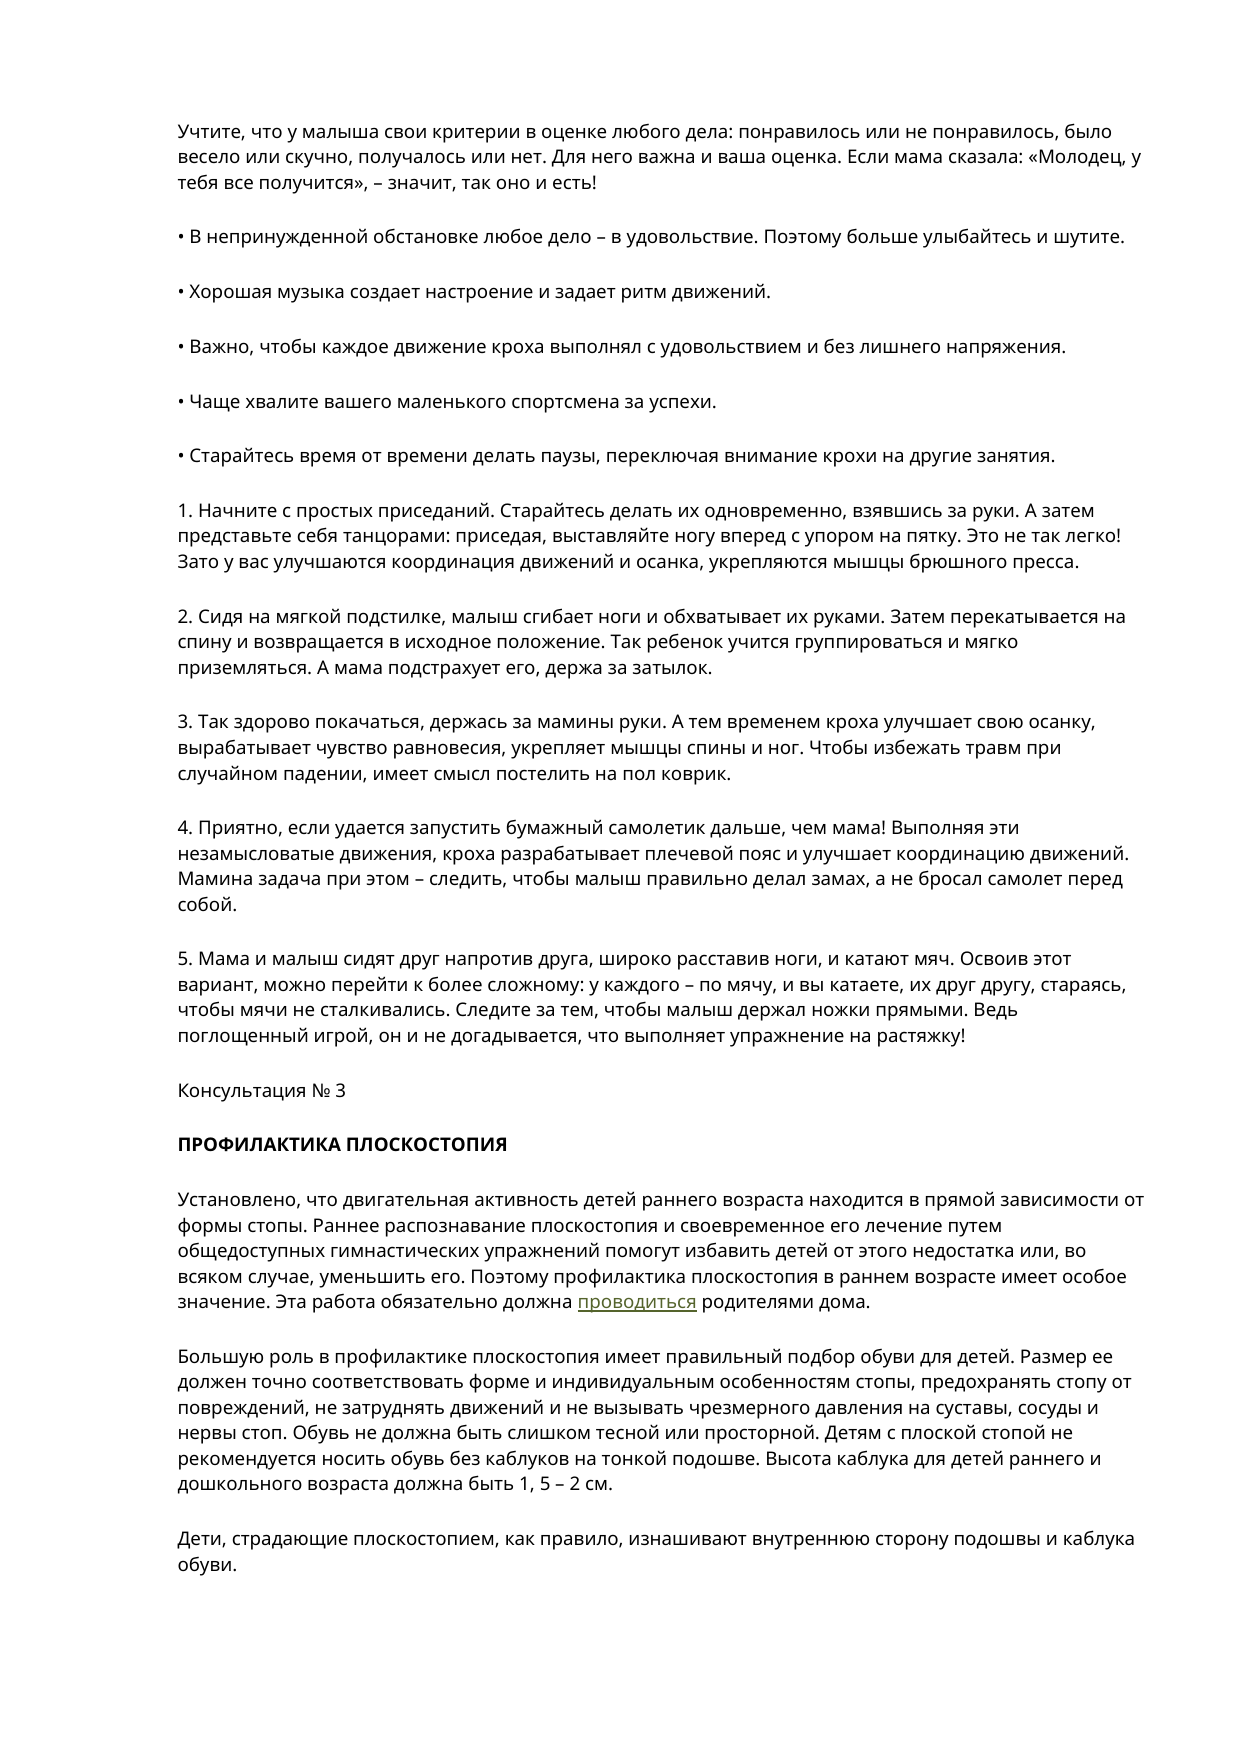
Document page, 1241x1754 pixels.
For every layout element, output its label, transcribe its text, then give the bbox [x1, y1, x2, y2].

text Консультация № 3 [177, 1077, 1152, 1102]
text • В непринужденной обстановке любое дело – в удовольствие. Поэтому больше улыбайтесь и шутите. [177, 224, 1152, 249]
text • Старайтесь время от времени делать паузы, переключая внимание крохи на другие занятия. [177, 443, 1152, 468]
text Большую роль в профилактике плоскостопия имеет правильный подбор обуви для детей. Размер ее должен точно соответствовать форме и индивидуальным особенностям стопы, предохранять стопу от повреждений, не затруднять движений и не вызывать чрезмерного давления на суставы, сосуды и нервы стоп. Обувь не должна быть слишком тесной или просторной. Детям с плоской стопой не рекомендуется носить обувь без каблуков на тонкой подошве. Высота каблука для детей раннего и дошкольного возраста должна быть 1, 5 – 2 см. [177, 1343, 1152, 1496]
text ПРОФИЛАКТИКА ПЛОСКОСТОПИЯ [177, 1132, 1152, 1157]
text 4. Приятно, если удается запустить бумажный самолетик дальше, чем мама! Выполняя эти незамысловатые движения, кроха разрабатывает плечевой пояс и улучшает координацию движений. Мамина задача при этом – следить, чтобы малыш правильно делал замах, а не бросал самолет перед собой. [177, 814, 1152, 917]
text • Важно, чтобы каждое движение кроха выполнял с удовольствием и без лишнего напряжения. [177, 333, 1152, 359]
text 1. Начните с простых приседаний. Старайтесь делать их одновременно, взявшись за руки. А затем представьте себя танцорами: приседая, выставляйте ногу вперед с упором на пятку. Это не так легко! Зато у вас улучшаются координация движений и осанка, укрепляются мышцы брюшного пресса. [177, 497, 1152, 574]
text Дети, страдающие плоскостопием, как правило, изнашивают внутреннюю сторону подошвы и каблука обуви. [177, 1525, 1152, 1576]
text • Хорошая музыка создает настроение и задает ритм движений. [177, 278, 1152, 304]
text 2. Сидя на мягкой подстилке, малыш сгибает ноги и обхватывает их руками. Затем перекатывается на спину и возвращается в исходное положение. Так ребенок учится группироваться и мягко приземляться. А мама подстрахует его, держа за затылок. [177, 603, 1152, 679]
text 5. Мама и малыш сидят друг напротив друга, широко расставив ноги, и катают мяч. Освоив этот вариант, можно перейти к более сложному: у каждого – по мячу, и вы катаете, их друг другу, стараясь, чтобы мячи не сталкивались. Следите за тем, чтобы малыш держал ножки прямыми. Ведь поглощенный игрой, он и не догадывается, что выполняет упражнение на растяжку! [177, 946, 1152, 1048]
text 3. Так здорово покачаться, держась за мамины руки. А тем временем кроха улучшает свою осанку, вырабатывает чувство равновесия, укрепляет мышцы спины и ног. Чтобы избежать травм при случайном падении, имеет смысл постелить на пол коврик. [177, 709, 1152, 785]
text • Чаще хвалите вашего маленького спортсмена за успехи. [177, 388, 1152, 413]
text Установлено, что двигательная активность детей раннего возраста находится в прямой зависимости от формы стопы. Раннее распознавание плоскостопия и своевременное его лечение путем общедоступных гимнастических упражнений помогут избавить детей от этого недостатка или, во всяком случае, уменьшить его. Поэтому профилактика плоскостопия в раннем возрасте имеет особое значение. Эта работа обязательно должна проводиться родителями дома. [177, 1186, 1152, 1314]
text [177, 118, 1152, 195]
